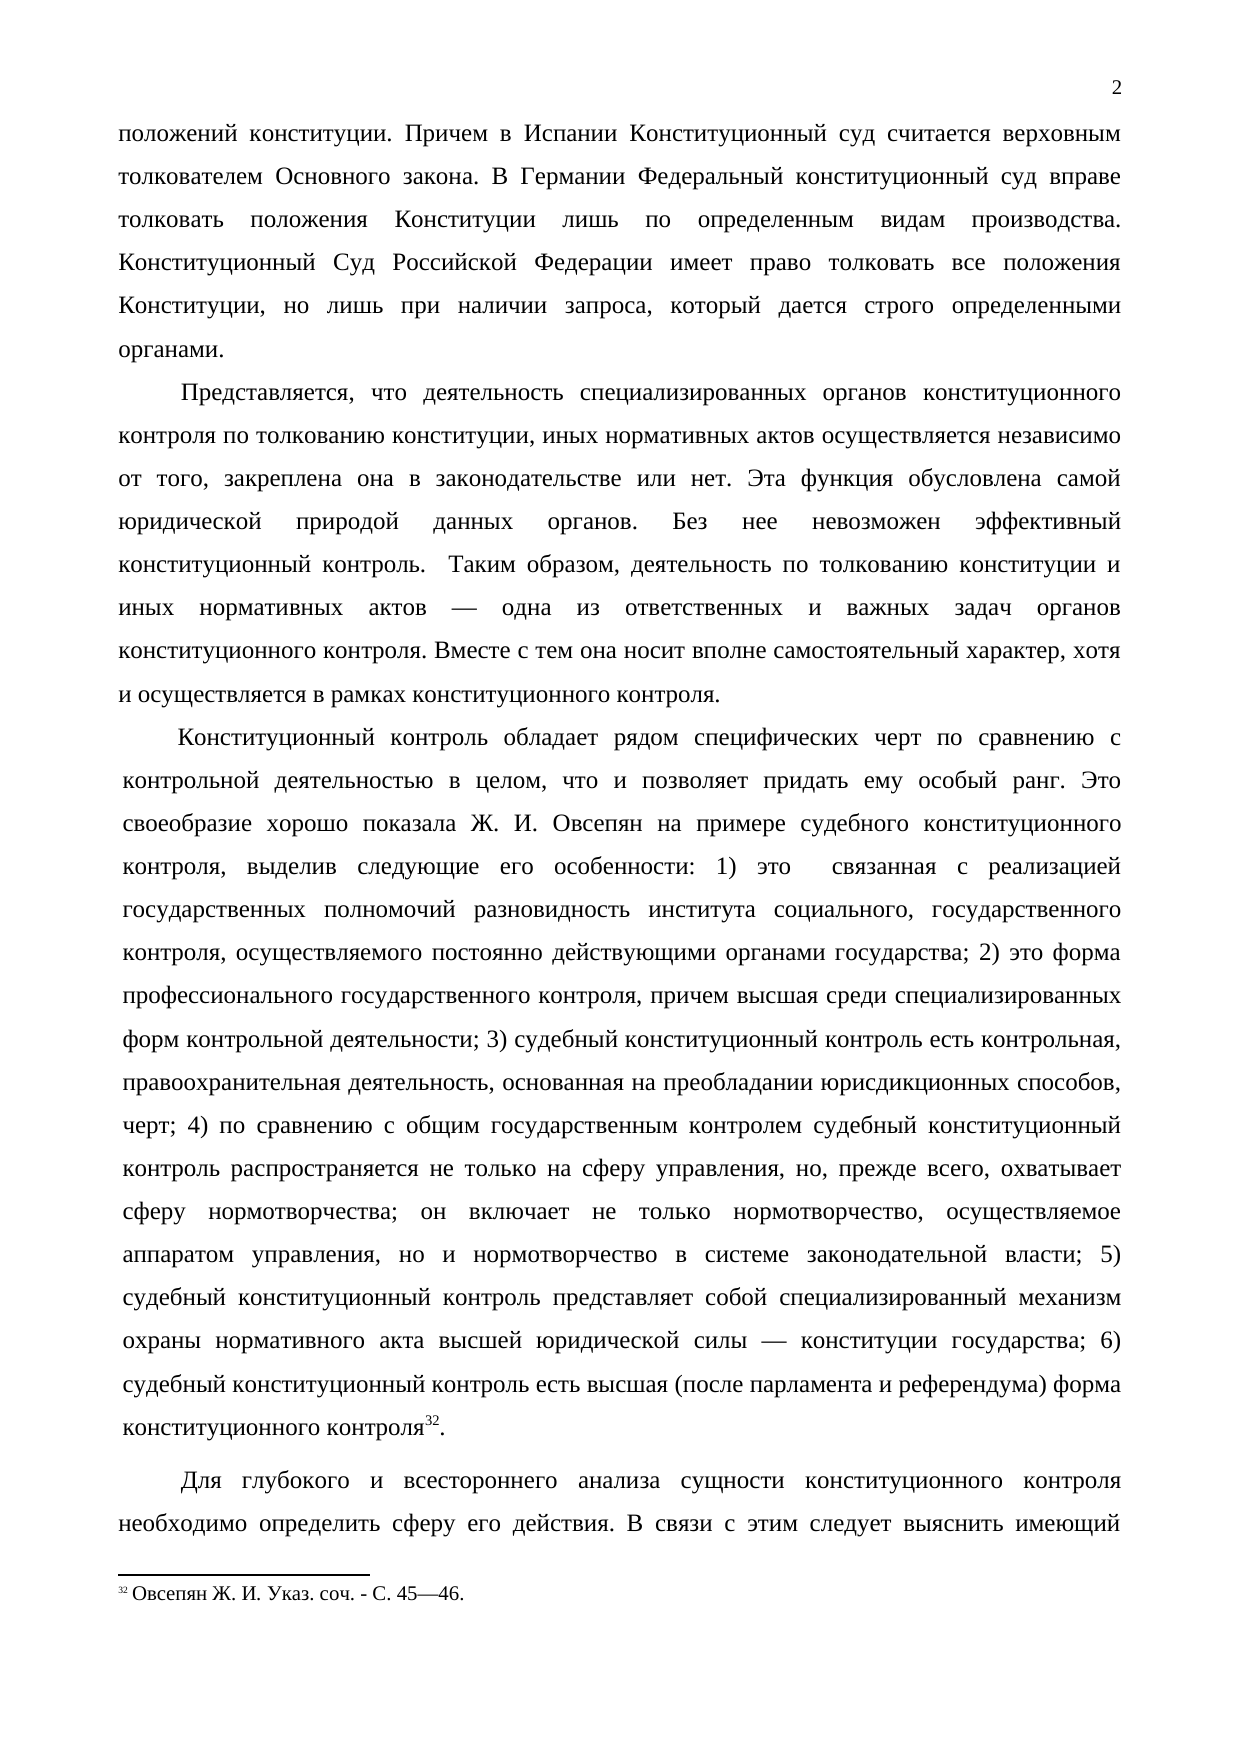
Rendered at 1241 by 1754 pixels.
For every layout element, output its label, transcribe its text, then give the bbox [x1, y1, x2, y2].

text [118, 1465, 1122, 1537]
text Конституционный контроль обладает рядом специфических черт по сравнению с контрольной деятельностью в целом, что и позволяет придать ему особый ранг. Это своеобразие хорошо показала Ж. И. Овсепян на примере судебного конституционного контроля, выделив следующие его особенности: 1) это связанная с реализацией государственных полномочий разновидность института социального, государственного контроля, осуществляемого постоянно действующими органами государства; 2) это форма профессионального государственного контроля, причем высшая среди специализированных форм контрольной деятельности; 3) судебный конституционный контроль есть контрольная, правоохранительная деятельность, основанная на преобладании юрисдикционных способов, черт; 4) по сравнению с общим государственным контролем судебный конституционный контроль распространяется не только на сферу управления, но, прежде всего, охватывает сферу нормотворчества; он включает не только нормотворчество, осуществляемое аппаратом управления, но и нормотворчество в системе законодательной власти; 5) судебный конституционный контроль представляет собой специализированный механизм охраны нормативного акта высшей юридической силы — конституции государства; 6) судебный конституционный контроль есть высшая (после парламента и референдума) форма конституционного контроля. [122, 722, 1122, 1441]
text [118, 118, 1122, 362]
text Представляется, что деятельность специализированных органов конституционного контроля по толкованию конституции, иных нормативных актов осуществляется независимо от того, закреплена она в законодательстве или нет. Эта функция обусловлена самой юридической природой данных органов. Без нее невозможен эффективный конституционный контроль. Таким образом, деятельность по толкованию конституции и иных нормативных актов — одна из ответственных и важных задач органов конституционного контроля. Вместе с тем она носит вполне самостоятельный характер, хотя и осуществляется в рамках конституционного контроля. [118, 377, 1122, 707]
